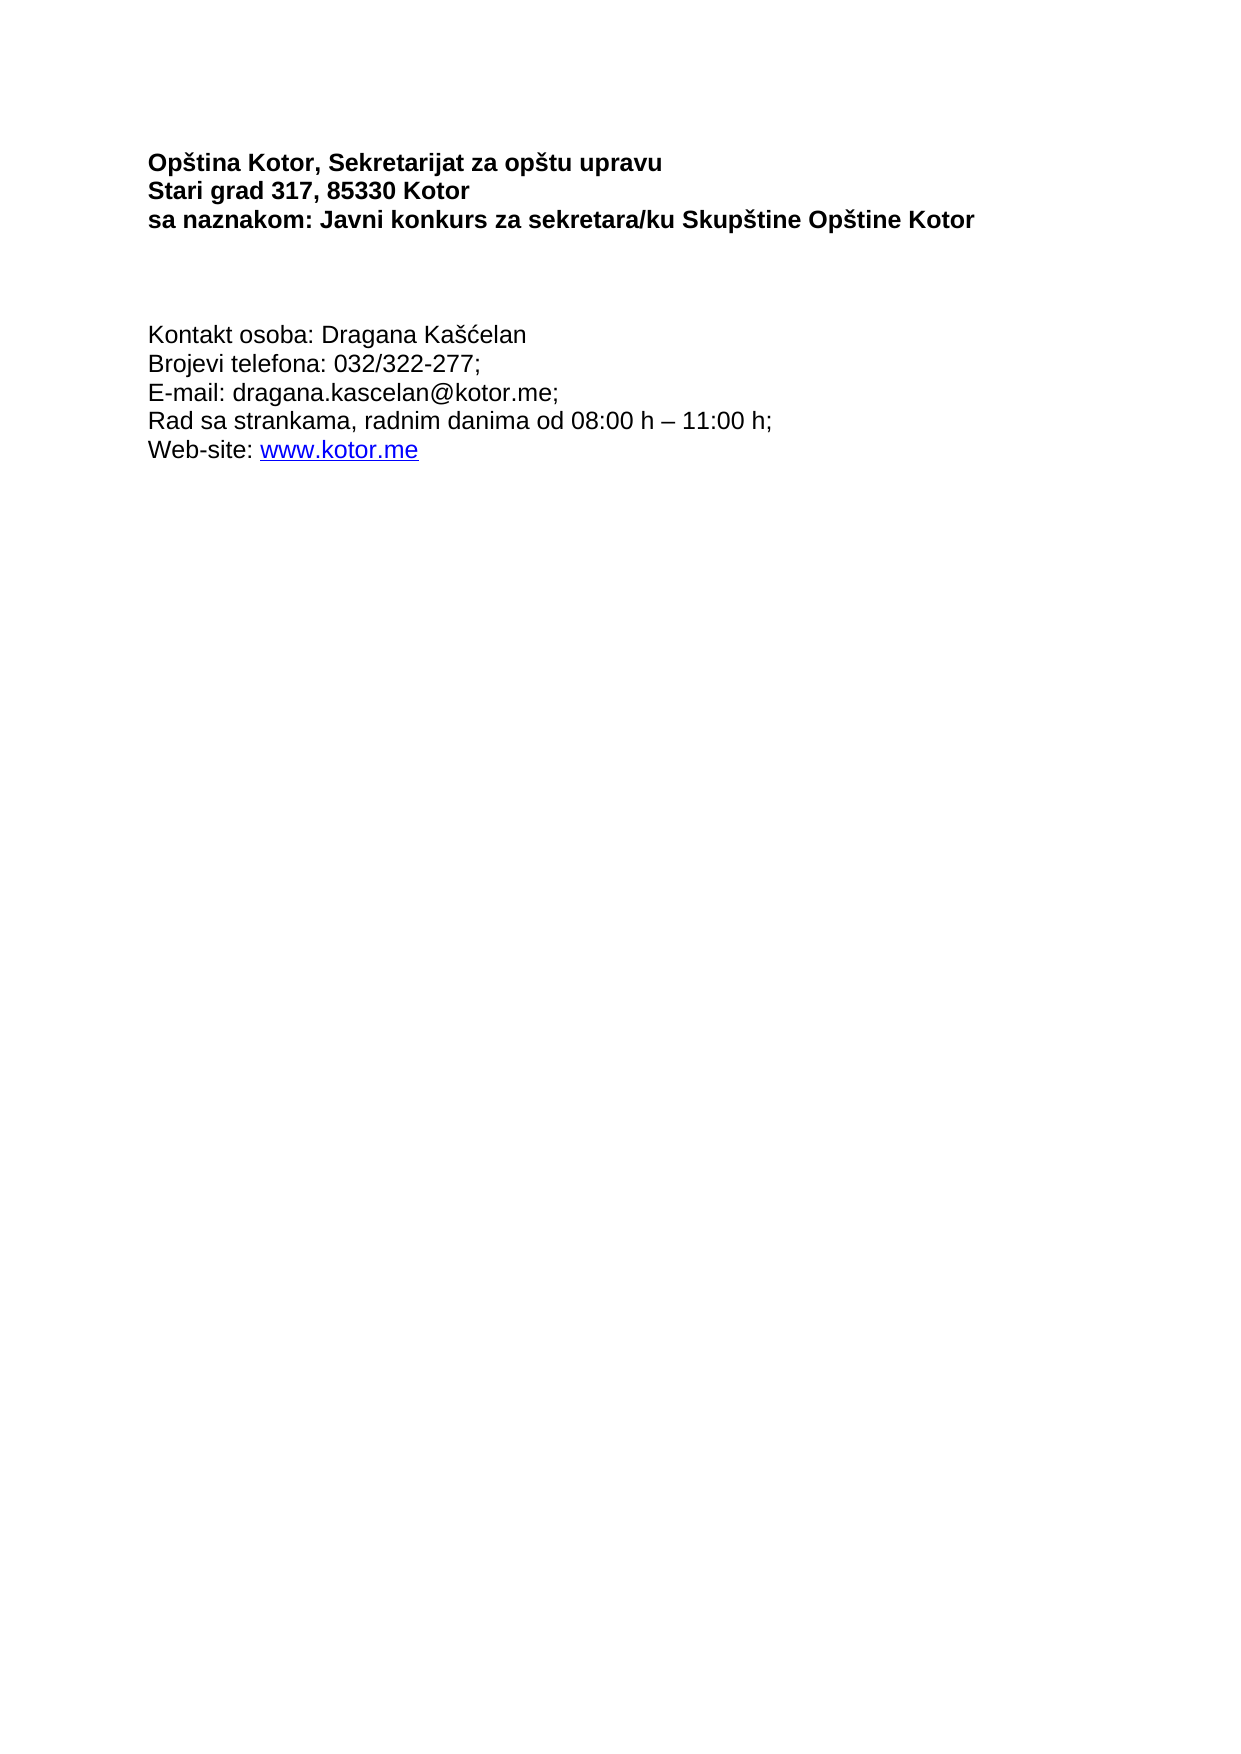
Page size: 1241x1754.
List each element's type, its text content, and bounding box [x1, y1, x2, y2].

text sa naznakom: Javni konkurs za sekretara/ku Skupštine Opštine Kotor [148, 205, 1093, 234]
text Opština Kotor, Sekretarijat za opštu upravu [148, 148, 1093, 176]
text Kontakt osoba: Dragana Kašćelan [148, 320, 1093, 349]
text Brojevi telefona: 032/322-277; [148, 349, 1093, 378]
text E-mail: dragana.kascelan@kotor.me; [148, 378, 1093, 406]
text Web-site: www.kotor.me [148, 435, 1093, 464]
text Stari grad 317, 85330 Kotor [148, 176, 1093, 205]
text Rad sa strankama, radnim danima od 08:00 h – 11:00 h; [148, 406, 1093, 435]
